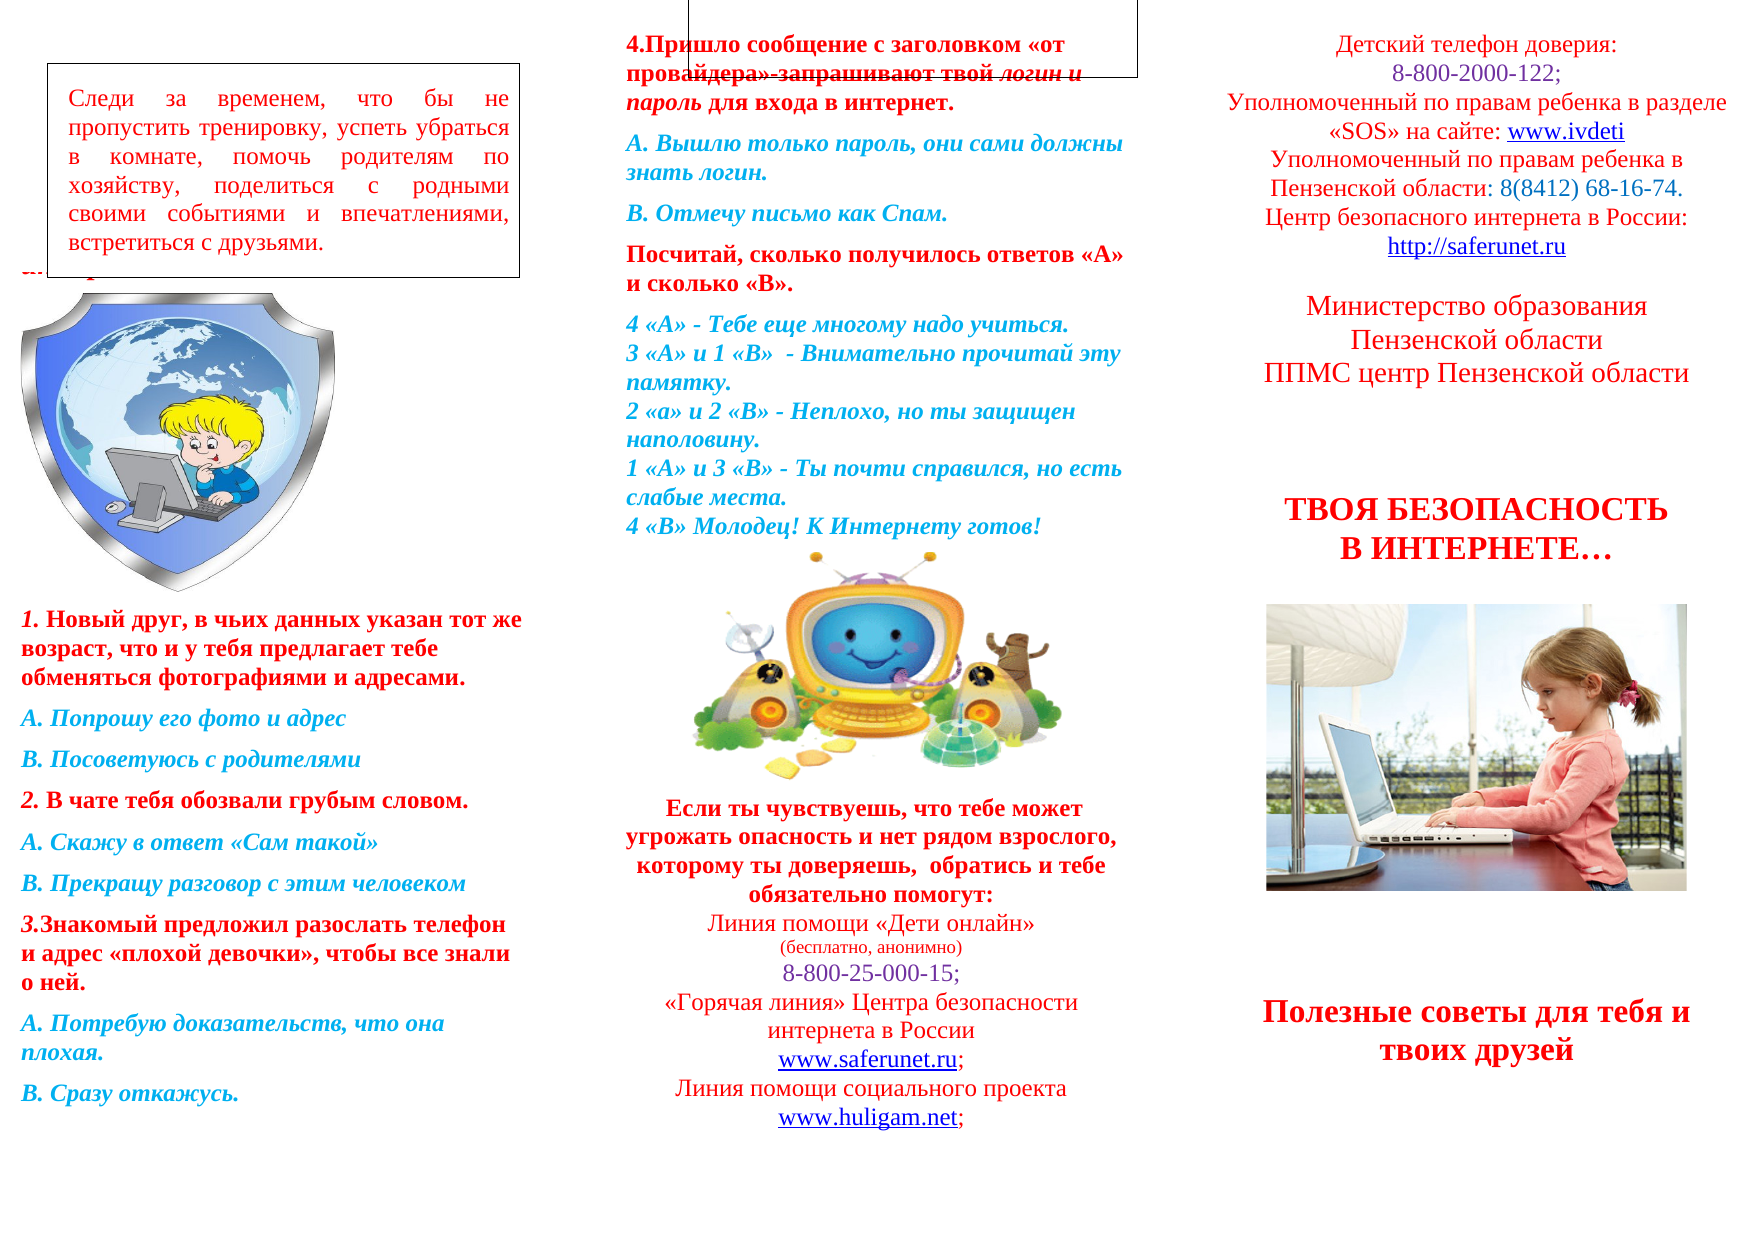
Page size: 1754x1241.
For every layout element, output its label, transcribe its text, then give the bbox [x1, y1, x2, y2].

text В. Посоветуюсь с родителями [21, 744, 523, 773]
text 3.Знакомый предложил разослать телефон и адрес «плохой девочки», чтобы все знали о ней. [21, 909, 523, 996]
text 1 «А» и 3 «В» - Ты почти справился, но есть слабые места. [620, 453, 1122, 511]
text 2 «а» и 2 «В» - Неплохо, но ты защищен наполовину. [620, 396, 1122, 453]
picture [1266, 604, 1687, 891]
text А. Потребую доказательств, что она плохая. [21, 1008, 523, 1066]
text Детский телефон доверия: [1226, 29, 1728, 58]
text 8-800-2000-122; [1226, 58, 1728, 87]
text ППМС центр Пензенской области [1226, 355, 1728, 389]
text Уполномоченный по правам ребенка в разделе «SOS» на сайте: www.ivdeti [1226, 87, 1728, 144]
text Линия помощи социального проекта [620, 1073, 1122, 1102]
text 4.Пришло сообщение с заголовком «от провайдера»-запрашивают твой логин и пароль для входа в интернет. [620, 29, 1122, 116]
text Тест на знание правил поведения в интернете. [21, 214, 523, 281]
text А. Вышлю только пароль, они сами должны знать логин. [626, 128, 1128, 186]
text www.saferunet.ru; [620, 1044, 1122, 1073]
text Центр безопасного интернета в России: [1226, 202, 1728, 231]
text 3 «А» и 1 «В» - Внимательно прочитай эту памятку. [620, 338, 1122, 396]
text www.huligam.net; [620, 1102, 1122, 1131]
text 1. Новый друг, в чьих данных указан тот же возраст, что и у тебя предлагает тебе обменяться фотографиями и адресами. [21, 604, 523, 691]
text Полезные советы для тебя и твоих друзей [1226, 991, 1728, 1068]
text Если ты чувствуешь, что тебе может угрожать опасность и нет рядом взрослого, которому ты доверяешь, обратись и тебе обязательно помогут: [620, 793, 1122, 908]
text 4 «В» Молодец! К Интернету готов! [620, 511, 1122, 539]
text А. Скажу в ответ «Сам такой» [21, 827, 523, 856]
text 4 «А» - Тебе еще многому надо учиться. [626, 309, 1128, 338]
text ТВОЯ БЕЗОПАСНОСТЬ В ИНТЕРНЕТЕ… [1226, 489, 1728, 566]
text «Горячая линия» Центра безопасности интернета в России [620, 987, 1122, 1044]
text А. Попрошу его фото и адрес [21, 703, 523, 732]
text Линия помощи «Дети онлайн» (бесплатно, анонимно) [620, 908, 1122, 958]
picture [688, 552, 1067, 781]
text В. Прекращу разговор с этим человеком [21, 868, 523, 897]
text Посчитай, сколько получилось ответов «А» и сколько «В». [626, 239, 1128, 297]
text 2. В чате тебя обозвали грубым словом. [21, 786, 523, 814]
text В. Отмечу письмо как Спам. [626, 198, 1128, 227]
picture [20, 293, 335, 592]
text Министерство образования Пензенской области [1226, 288, 1728, 355]
text Уполномоченный по правам ребенка в Пензенской области: 8(8412) 68-16-74. [1226, 144, 1728, 202]
text http://saferunet.ru [1226, 231, 1728, 259]
text В. Сразу откажусь. [21, 1078, 523, 1107]
text 8-800-25-000-15; [620, 958, 1122, 987]
